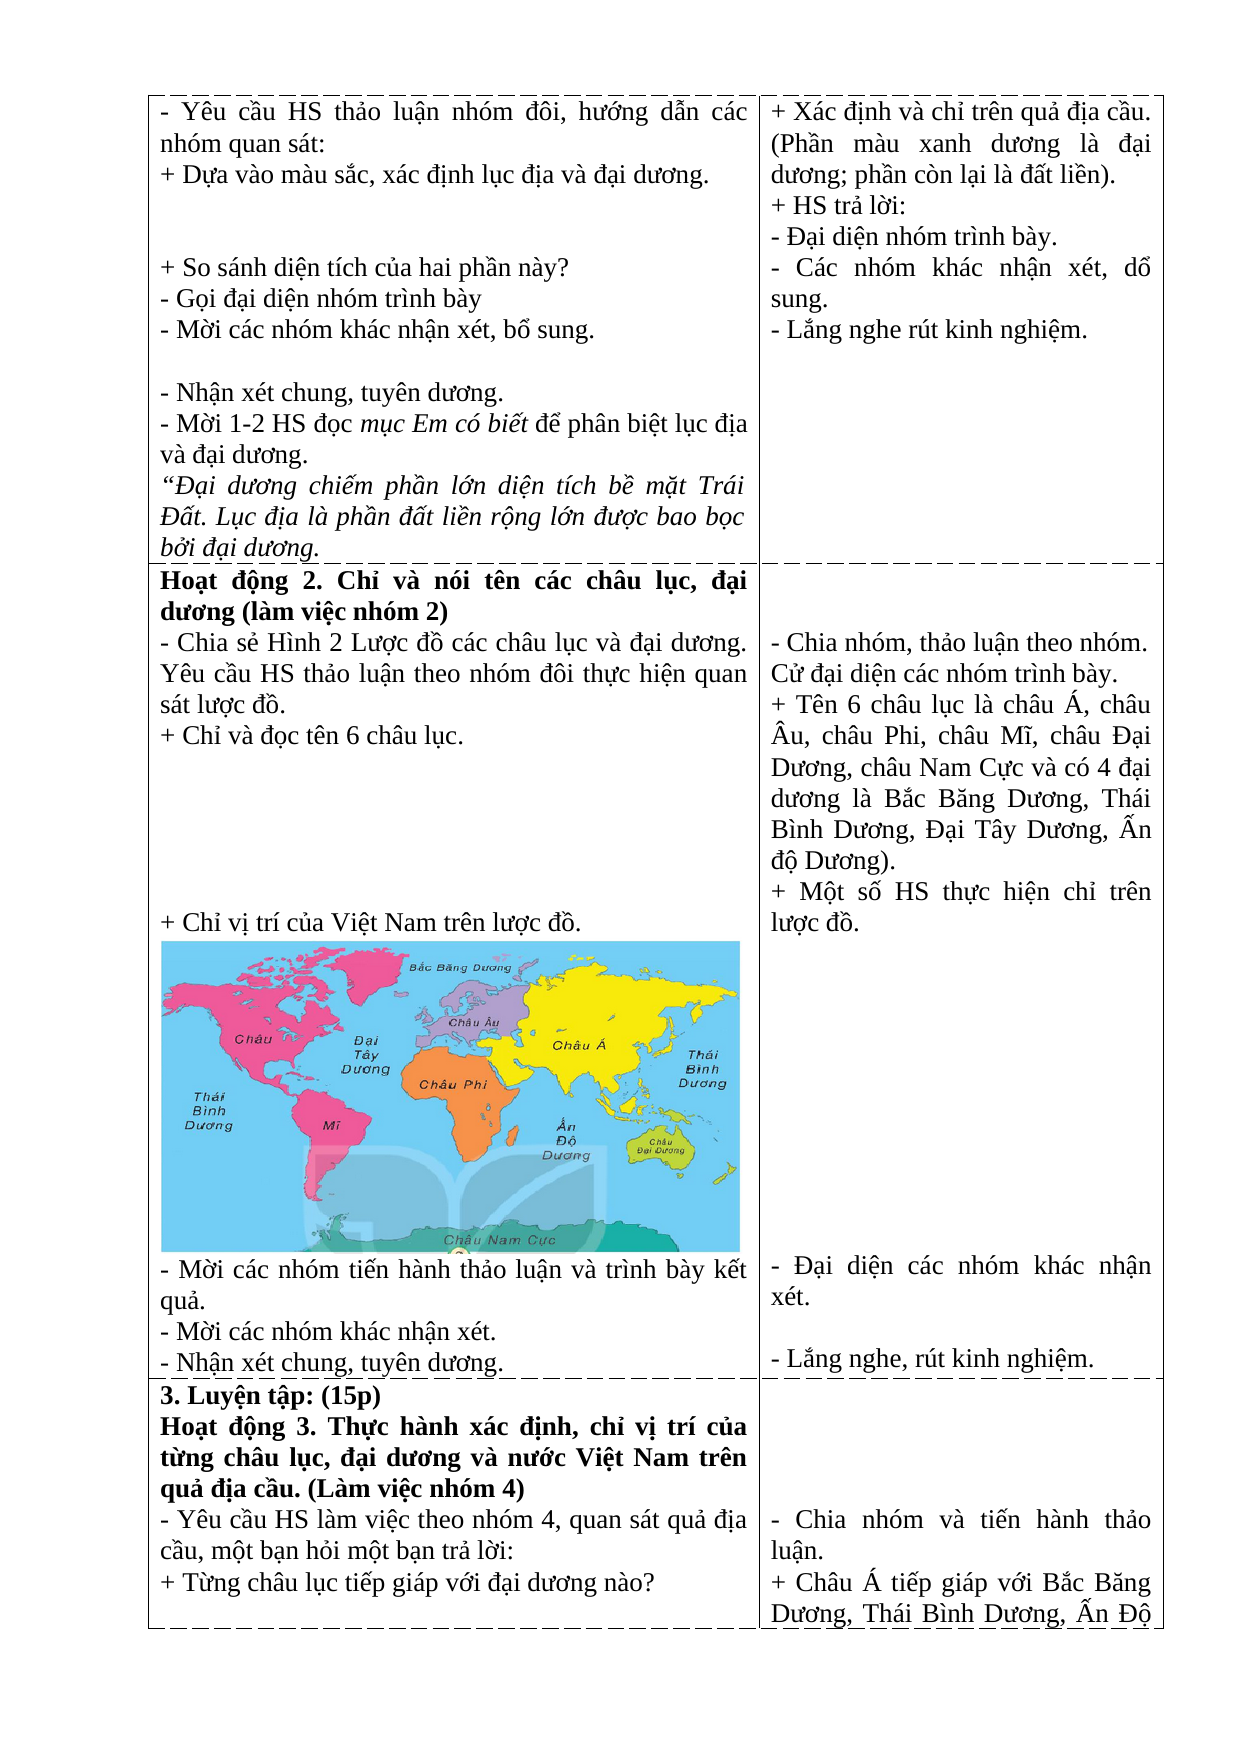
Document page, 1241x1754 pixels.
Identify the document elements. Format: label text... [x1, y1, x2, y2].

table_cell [149, 95, 759, 563]
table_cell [760, 1378, 1163, 1628]
table_cell - Chia nhóm, thảo luận theo nhóm. Cử đại diện các nhóm trình bày. + Tên 6 châu lục là châu Á, châu Âu, châu Phi, châu Mĩ, châu Đại Dương, châu Nam Cực và có 4 đại dương là Bắc Băng Dương, Thái Bình Dương, Đại Tây Dương, Ấn độ Dương). + Một số HS thực hiện chỉ trên lược đồ. - Đại diện các nhóm khác nhận xét. - Lắng nghe, rút kinh nghiệm. [760, 563, 1163, 1378]
picture [159, 937, 743, 1254]
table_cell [149, 1378, 759, 1628]
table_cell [760, 95, 1163, 563]
table_cell Hoạt động 2. Chỉ và nói tên các châu lục, đại dương (làm việc nhóm 2) - Chia sẻ Hình 2 Lược đồ các châu lục và đại dương. Yêu cầu HS thảo luận theo nhóm đôi thực hiện quan sát lược đồ. + Chỉ và đọc tên 6 châu lục. + Chỉ vị trí của Việt Nam trên lược đồ. - Mời các nhóm tiến hành thảo luận và trình bày kết quả. - Mời các nhóm khác nhận xét. - Nhận xét chung, tuyên dương. [149, 563, 759, 1378]
